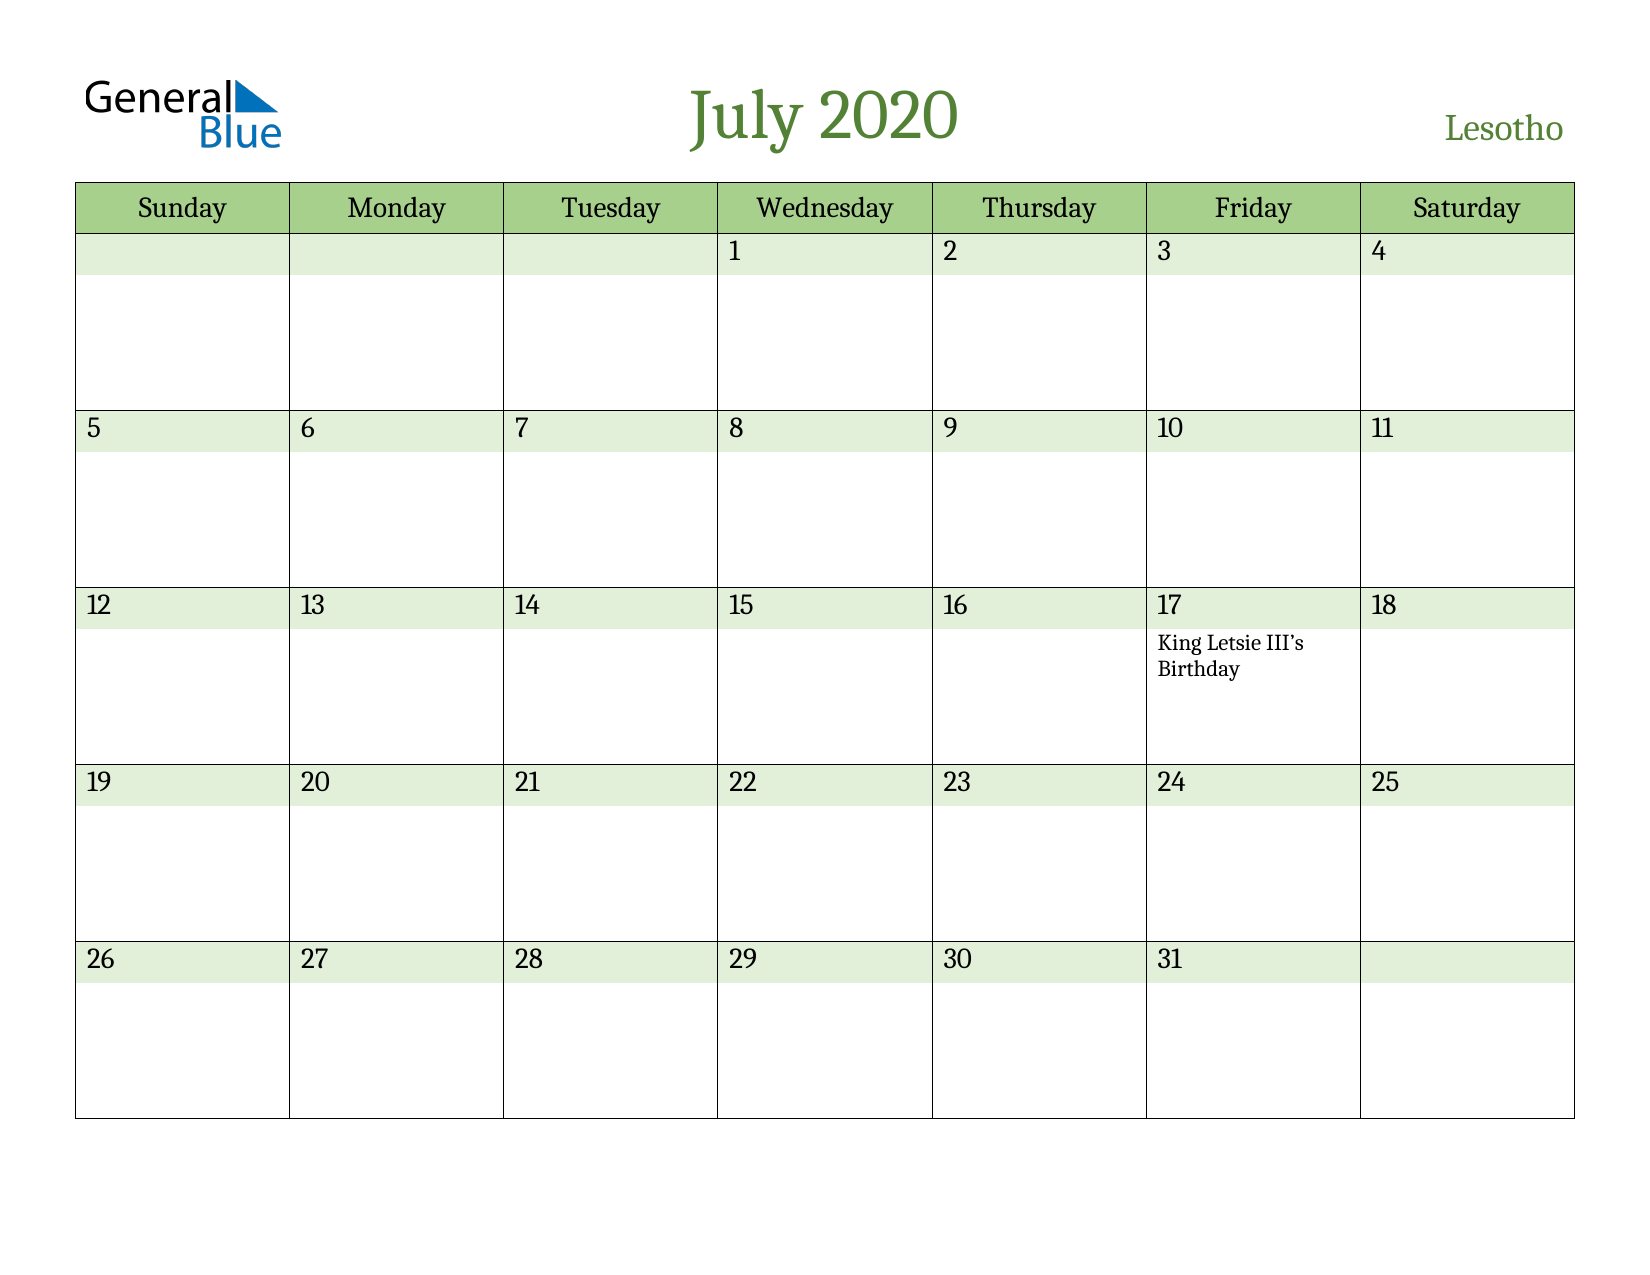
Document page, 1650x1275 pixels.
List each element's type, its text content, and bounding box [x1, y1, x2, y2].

table_cell 1 [718, 234, 932, 275]
table_cell [290, 629, 503, 764]
table_cell Thursday [933, 183, 1146, 233]
table_cell 27 [290, 942, 503, 983]
table_cell [718, 629, 932, 764]
table_cell 28 [504, 942, 717, 983]
table_cell 12 [76, 588, 289, 629]
table_cell 18 [1361, 588, 1574, 629]
table_cell [504, 452, 717, 587]
table_cell [1147, 452, 1360, 587]
picture [86, 80, 281, 148]
table_cell 17 [1147, 588, 1360, 629]
table_cell [290, 452, 503, 587]
table_cell [76, 452, 289, 587]
table_cell [718, 806, 932, 941]
table_cell [933, 275, 1146, 410]
table_cell Monday [290, 183, 503, 233]
table_cell 21 [504, 765, 717, 806]
table_cell [1361, 806, 1574, 941]
table_cell [504, 234, 717, 275]
table_cell 25 [1361, 765, 1574, 806]
table_cell 2 [933, 234, 1146, 275]
table_cell 22 [718, 765, 932, 806]
table_cell 14 [504, 588, 717, 629]
table_cell [76, 629, 289, 764]
table_cell [76, 983, 289, 1118]
table_cell Friday [1147, 183, 1360, 233]
table_cell 20 [290, 765, 503, 806]
table_cell [718, 452, 932, 587]
table_cell [76, 234, 289, 275]
table_cell [1147, 275, 1360, 410]
table_cell Saturday [1361, 183, 1574, 233]
table_header July 2020 [504, 75, 1146, 182]
table_cell 8 [718, 411, 932, 452]
table_cell 6 [290, 411, 503, 452]
table_cell [1147, 983, 1360, 1118]
table_cell Wednesday [718, 183, 932, 233]
table_cell [290, 983, 503, 1118]
table_cell [76, 275, 289, 410]
table_cell Sunday [76, 183, 289, 233]
table_cell [504, 983, 717, 1118]
table_cell 15 [718, 588, 932, 629]
table_cell 30 [933, 942, 1146, 983]
table_cell 16 [933, 588, 1146, 629]
table_cell 9 [933, 411, 1146, 452]
table_cell 23 [933, 765, 1146, 806]
table_cell [933, 452, 1146, 587]
table_cell [1361, 452, 1574, 587]
table_cell 3 [1147, 234, 1360, 275]
table_header [76, 75, 503, 182]
table_cell 26 [76, 942, 289, 983]
table_cell 4 [1361, 234, 1574, 275]
table_cell [718, 275, 932, 410]
table_cell [1361, 275, 1574, 410]
table_cell King Letsie III’s Birthday [1147, 629, 1360, 764]
table_cell [504, 275, 717, 410]
table_cell Tuesday [504, 183, 717, 233]
table_cell 11 [1361, 411, 1574, 452]
table_cell [1361, 983, 1574, 1118]
table_cell 10 [1147, 411, 1360, 452]
table_cell [504, 629, 717, 764]
table_header Lesotho [1146, 75, 1574, 182]
table_cell [76, 806, 289, 941]
table_cell 29 [718, 942, 932, 983]
table_cell 19 [76, 765, 289, 806]
table_cell [1361, 942, 1574, 983]
table_cell [290, 806, 503, 941]
table_cell [933, 806, 1146, 941]
table_cell [290, 234, 503, 275]
table_cell [718, 983, 932, 1118]
table_cell 24 [1147, 765, 1360, 806]
table_cell [933, 629, 1146, 764]
table_cell 31 [1147, 942, 1360, 983]
table_cell 7 [504, 411, 717, 452]
table_cell [933, 983, 1146, 1118]
table_cell [1147, 806, 1360, 941]
table_cell 5 [76, 411, 289, 452]
table_cell [504, 806, 717, 941]
table_cell [1361, 629, 1574, 764]
table_cell 13 [290, 588, 503, 629]
table_cell [290, 275, 503, 410]
